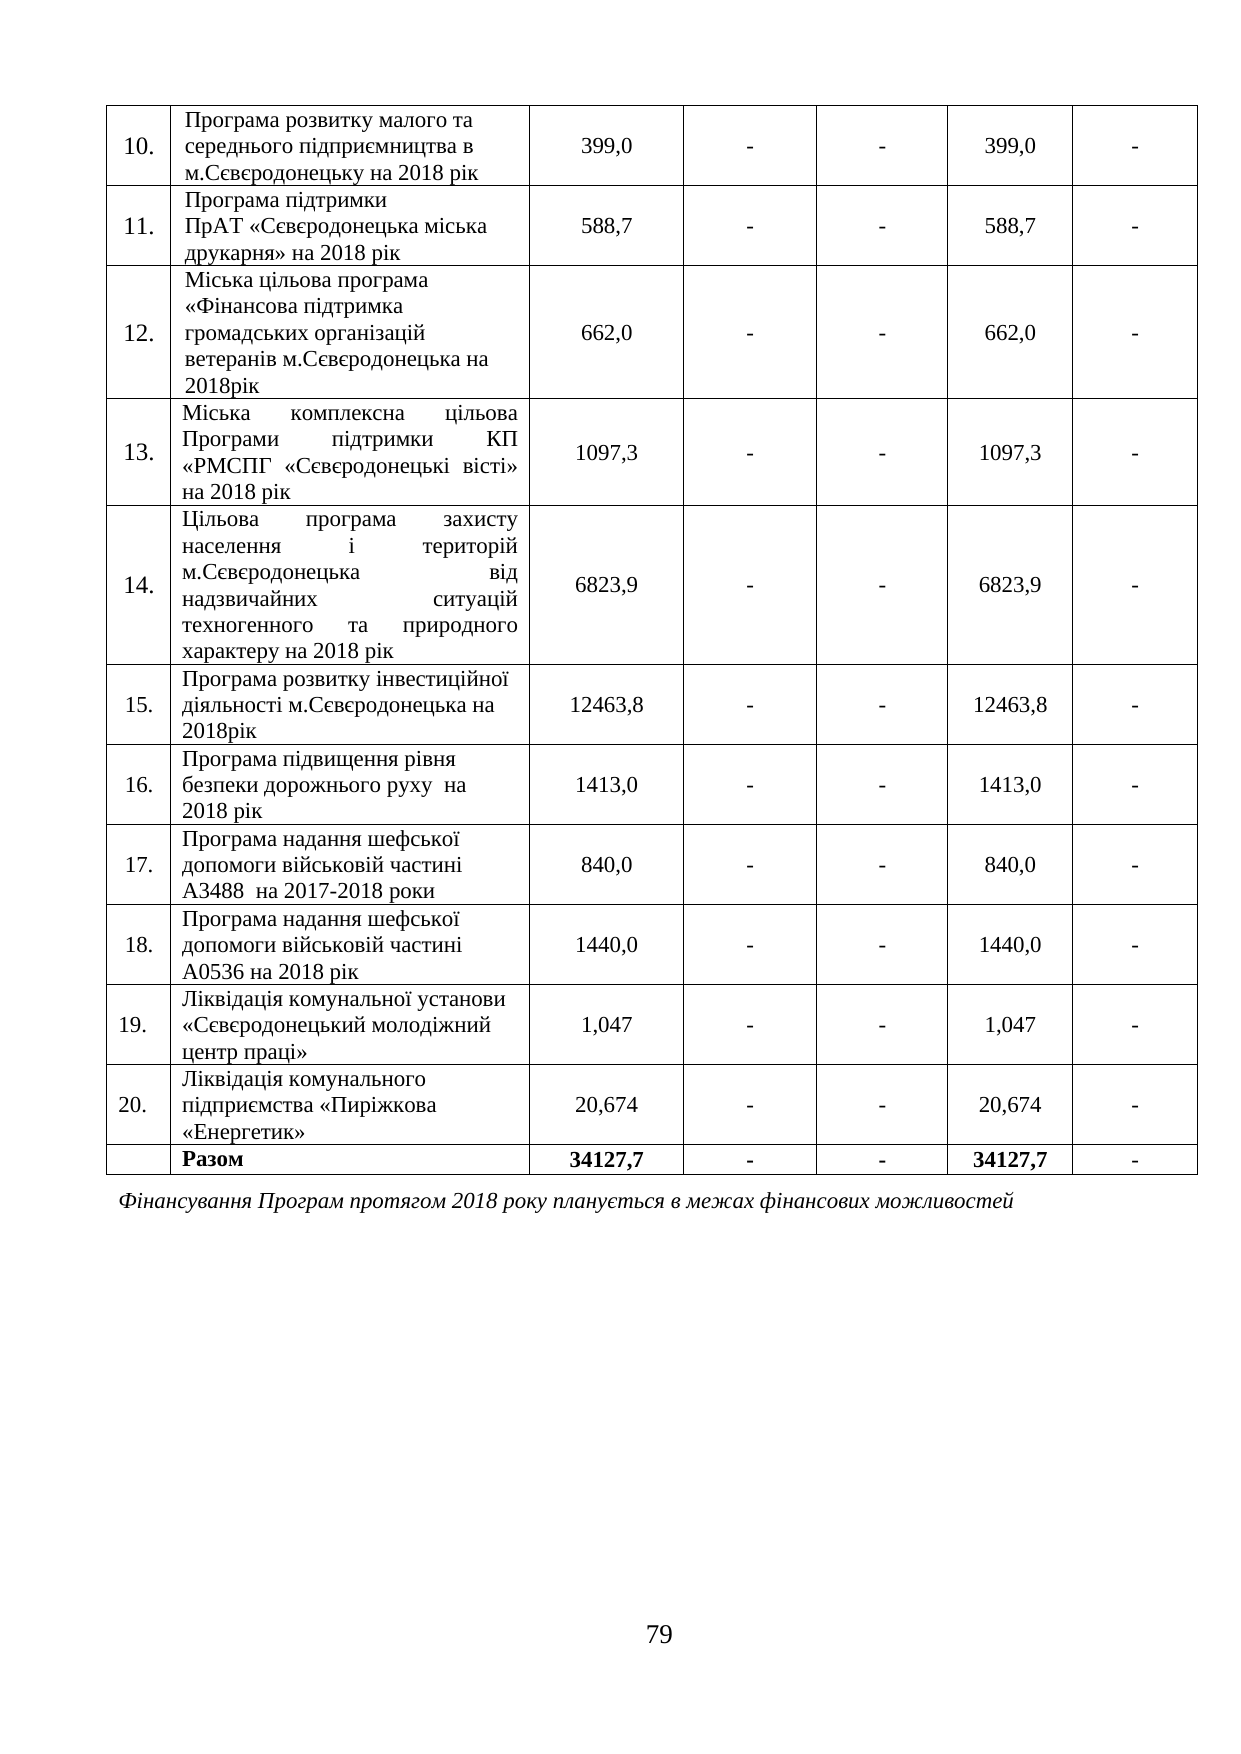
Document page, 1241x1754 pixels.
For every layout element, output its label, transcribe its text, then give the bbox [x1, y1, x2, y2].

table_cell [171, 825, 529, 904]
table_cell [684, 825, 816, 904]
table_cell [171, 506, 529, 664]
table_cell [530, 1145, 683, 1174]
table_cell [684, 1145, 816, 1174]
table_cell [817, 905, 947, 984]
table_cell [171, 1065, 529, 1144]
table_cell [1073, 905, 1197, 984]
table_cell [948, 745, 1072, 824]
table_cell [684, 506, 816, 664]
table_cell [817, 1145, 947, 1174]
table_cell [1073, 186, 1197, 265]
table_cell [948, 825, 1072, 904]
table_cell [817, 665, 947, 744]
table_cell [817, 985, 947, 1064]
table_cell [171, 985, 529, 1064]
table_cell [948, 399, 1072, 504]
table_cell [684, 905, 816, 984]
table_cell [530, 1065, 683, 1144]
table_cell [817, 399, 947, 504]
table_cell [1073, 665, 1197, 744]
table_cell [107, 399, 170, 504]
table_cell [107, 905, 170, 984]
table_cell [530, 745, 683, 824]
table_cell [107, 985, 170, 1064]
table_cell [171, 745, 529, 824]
text Фінансування Програм протягом 2018 року планується в межах фінансових можливостей [118, 1188, 1200, 1214]
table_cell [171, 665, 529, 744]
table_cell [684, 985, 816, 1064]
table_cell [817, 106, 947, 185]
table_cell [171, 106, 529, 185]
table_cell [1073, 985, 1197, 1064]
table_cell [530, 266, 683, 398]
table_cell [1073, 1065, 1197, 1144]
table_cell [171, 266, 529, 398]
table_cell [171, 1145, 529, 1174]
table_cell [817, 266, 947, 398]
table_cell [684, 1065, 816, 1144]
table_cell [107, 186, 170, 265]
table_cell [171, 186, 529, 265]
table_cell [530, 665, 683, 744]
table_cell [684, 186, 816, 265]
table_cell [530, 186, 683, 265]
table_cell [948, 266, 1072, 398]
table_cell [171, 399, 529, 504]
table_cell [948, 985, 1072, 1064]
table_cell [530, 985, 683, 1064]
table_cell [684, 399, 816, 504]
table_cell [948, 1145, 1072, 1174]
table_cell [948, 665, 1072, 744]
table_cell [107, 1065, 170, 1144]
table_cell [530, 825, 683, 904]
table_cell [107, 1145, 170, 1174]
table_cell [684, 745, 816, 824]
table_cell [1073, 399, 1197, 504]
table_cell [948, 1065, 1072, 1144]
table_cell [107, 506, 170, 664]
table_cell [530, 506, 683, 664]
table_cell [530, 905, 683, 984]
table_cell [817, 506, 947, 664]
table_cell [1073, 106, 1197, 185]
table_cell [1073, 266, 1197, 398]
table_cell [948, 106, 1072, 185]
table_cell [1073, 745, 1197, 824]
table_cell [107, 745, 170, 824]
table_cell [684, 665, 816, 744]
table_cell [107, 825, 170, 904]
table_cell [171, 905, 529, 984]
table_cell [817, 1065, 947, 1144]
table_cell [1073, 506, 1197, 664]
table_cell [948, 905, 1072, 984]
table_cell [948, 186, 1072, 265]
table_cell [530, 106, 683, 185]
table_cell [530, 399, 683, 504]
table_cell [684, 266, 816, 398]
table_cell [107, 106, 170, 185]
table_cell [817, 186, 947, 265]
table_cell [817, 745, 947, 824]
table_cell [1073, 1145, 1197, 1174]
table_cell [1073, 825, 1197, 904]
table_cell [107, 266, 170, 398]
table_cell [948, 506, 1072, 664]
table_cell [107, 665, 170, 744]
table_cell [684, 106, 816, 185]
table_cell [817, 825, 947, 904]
